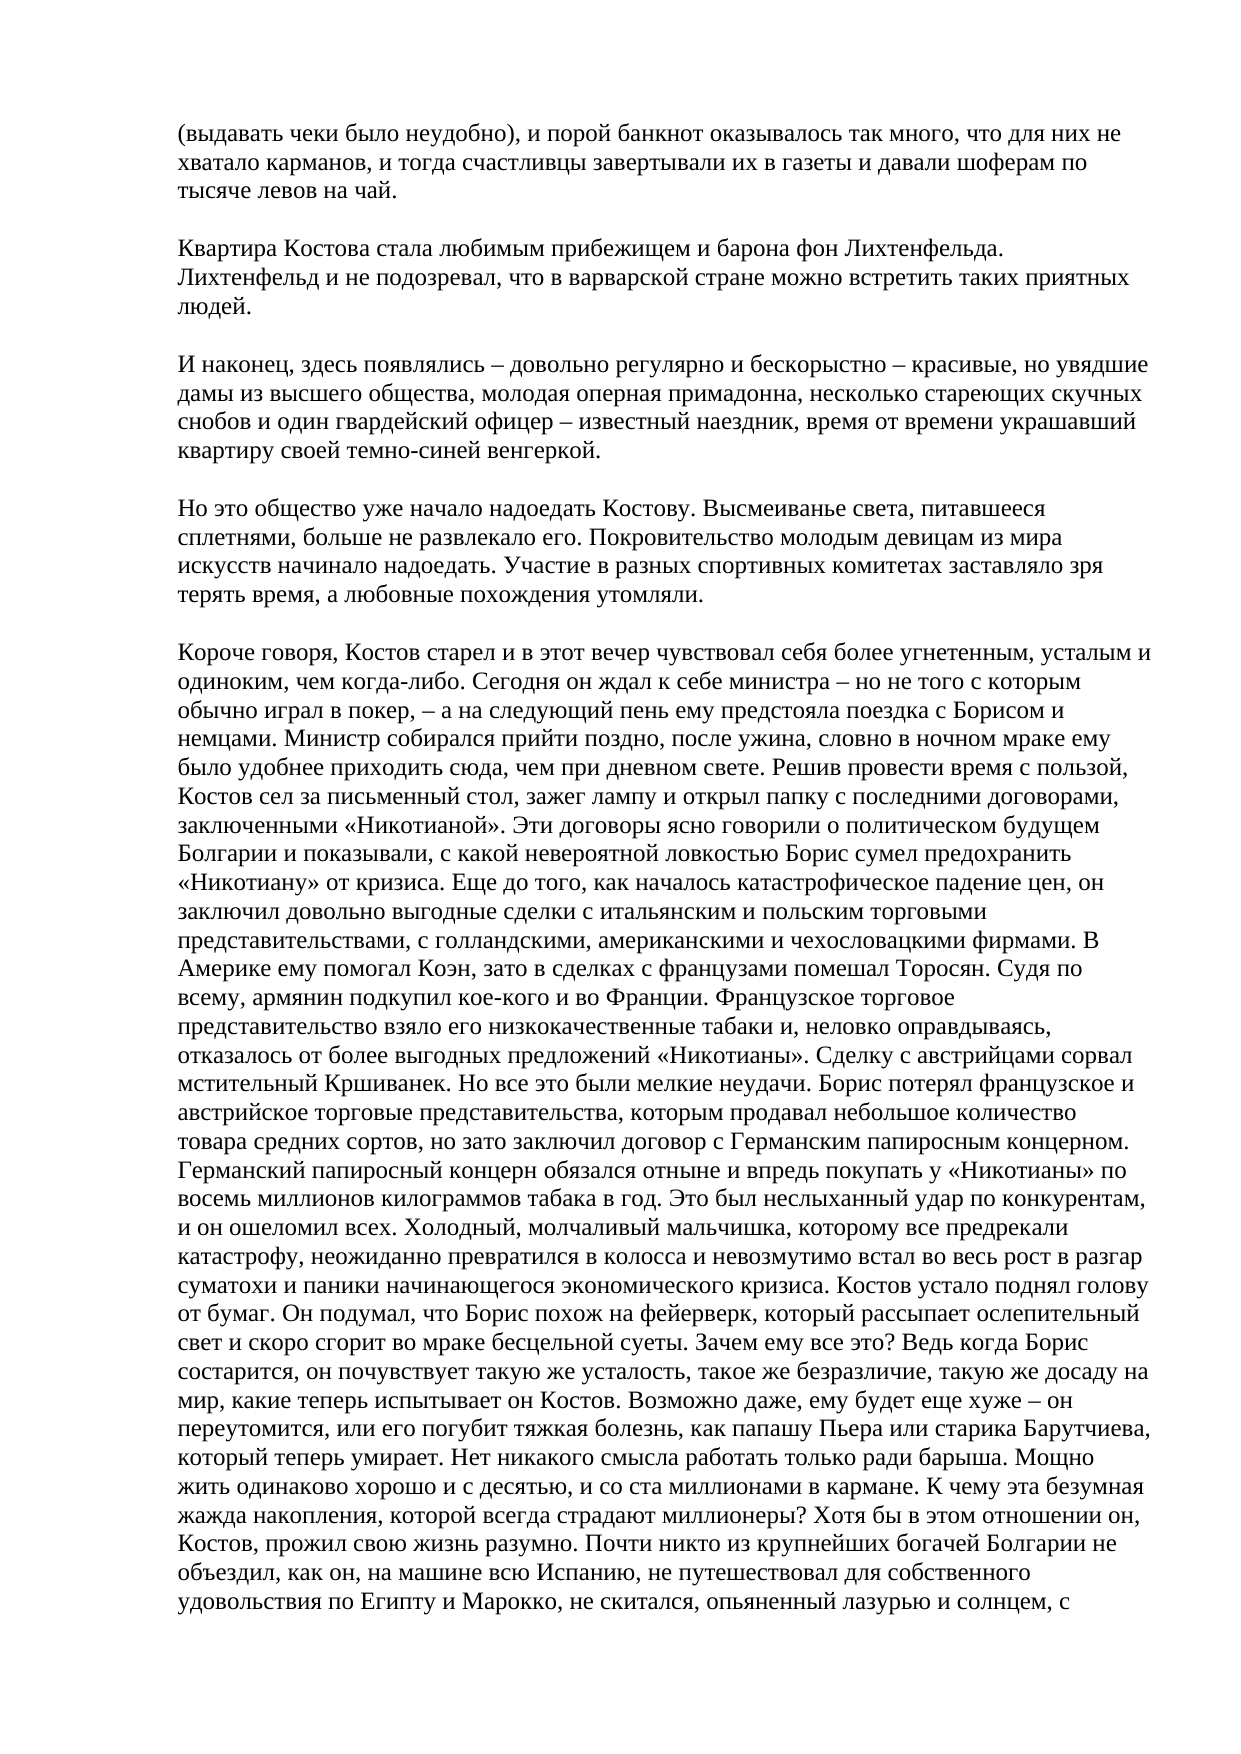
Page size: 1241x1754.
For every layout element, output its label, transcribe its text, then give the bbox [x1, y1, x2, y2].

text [177, 118, 1152, 204]
text Квартира Костова стала любимым прибежищем и барона фон Лихтенфельда. Лихтенфельд и не подозревал, что в варварской стране можно встретить таких приятных людей. [177, 233, 1152, 320]
text Но это общество уже начало надоедать Костову. Высмеиванье света, питавшееся сплетнями, больше не развлекало его. Покровительство молодым девицам из мира искусств начинало надоедать. Участие в разных спортивных комитетах заставляло зря терять время, а любовные похождения утомляли. [177, 493, 1152, 608]
text И наконец, здесь появлялись – довольно регулярно и бескорыстно – красивые, но увядшие дамы из высшего общества, молодая оперная примадонна, несколько стареющих скучных снобов и один гвардейский офицер – известный наездник, время от времени украшавший квартиру своей темно-синей венгеркой. [177, 349, 1152, 464]
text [177, 637, 1152, 1615]
